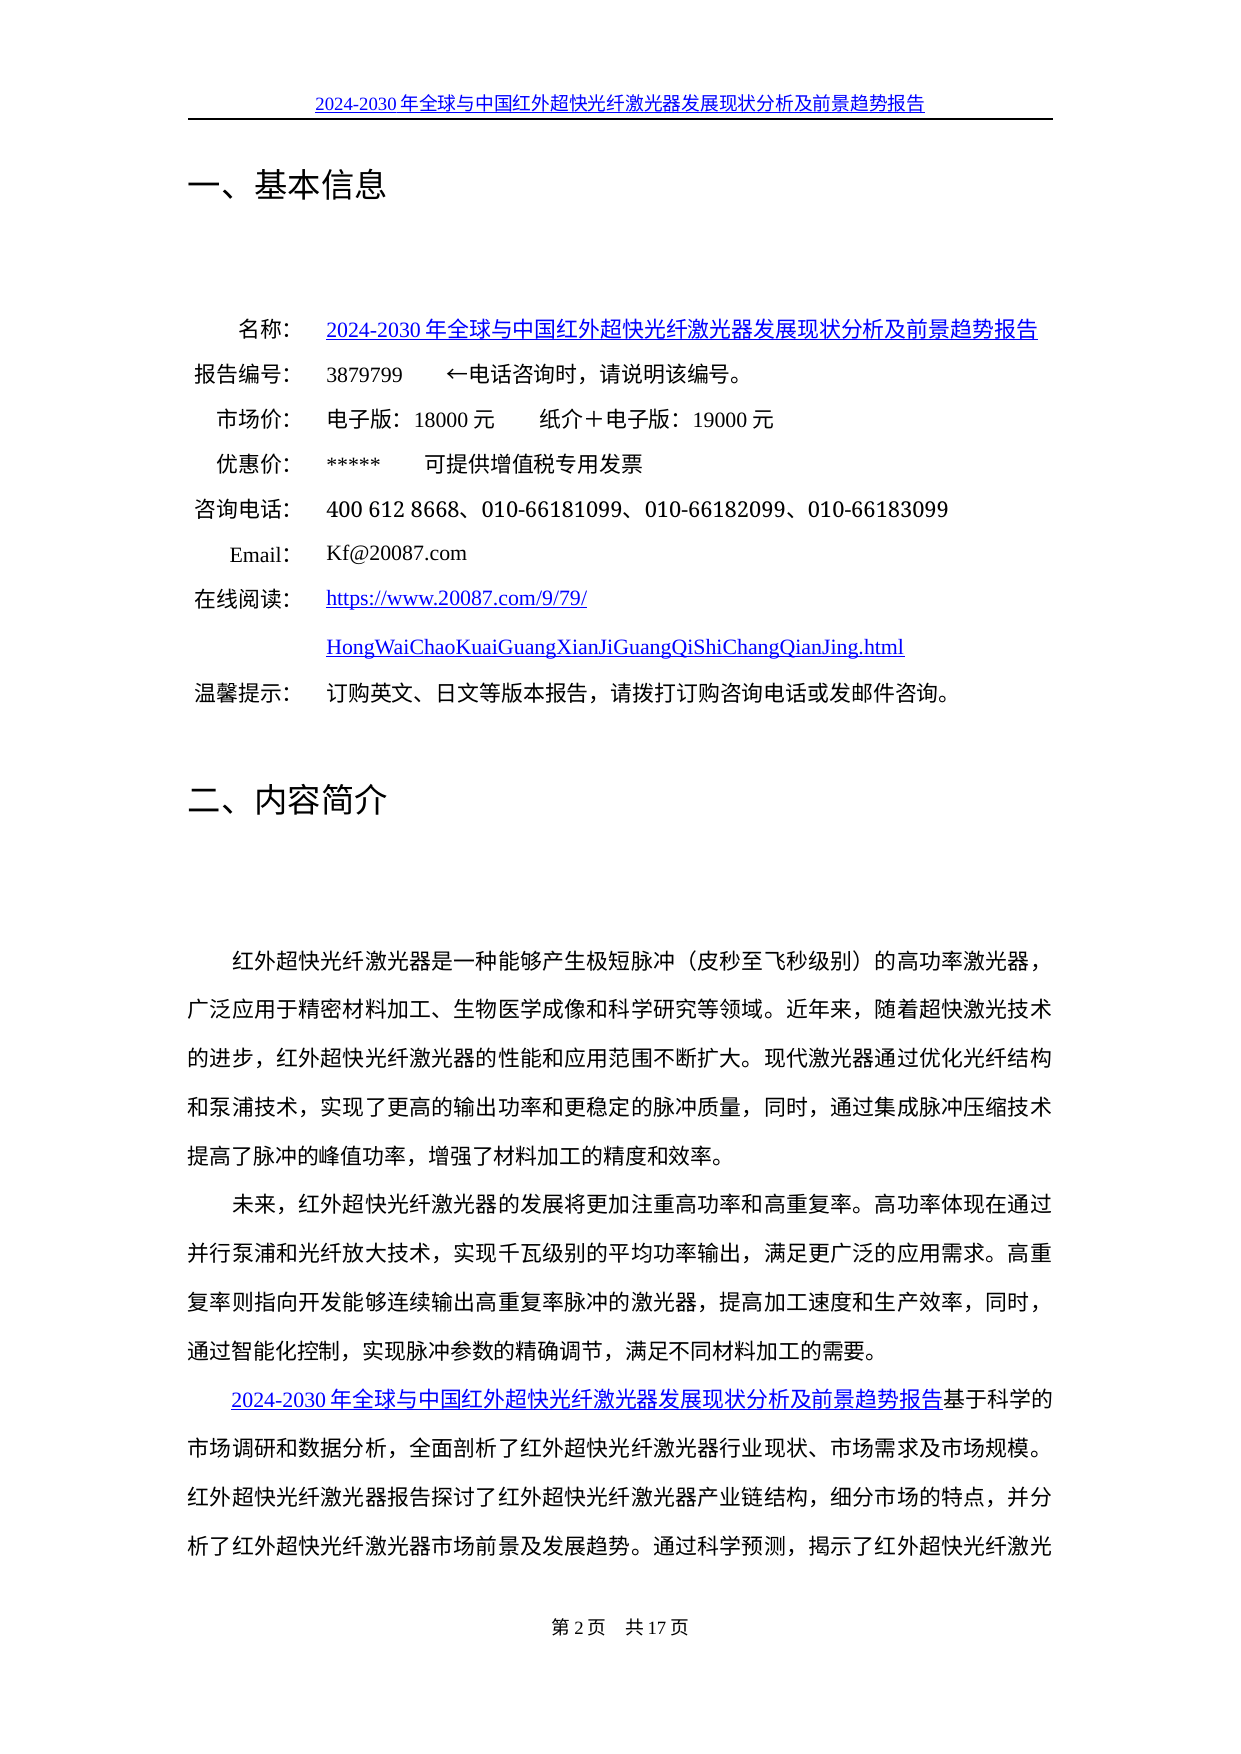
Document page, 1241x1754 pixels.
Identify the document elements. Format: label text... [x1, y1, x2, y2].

table_cell 报告编号： [167, 357, 315, 402]
table_cell 3879799 ←电话咨询时，请说明该编号。 [315, 357, 1073, 402]
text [187, 943, 1053, 1561]
title 一、基本信息 [187, 150, 1053, 215]
table_cell 订购英文、日文等版本报告，请拨打订购咨询电话或发邮件咨询。 [315, 675, 1073, 720]
table_cell 优惠价： [167, 447, 315, 492]
table_cell 400 612 8668、010-66181099、010-66182099、010-66183099 [315, 492, 1073, 537]
table_cell 电子版：18000 元 纸介＋电子版：19000 元 [315, 402, 1073, 447]
table_cell 市场价： [167, 402, 315, 447]
table_cell 在线阅读： [167, 582, 315, 675]
table_header 2024-2030年全球与中国红外超快光纤激光器发展现状分析及前景趋势报告 [315, 312, 1073, 357]
table_cell Kf@20087.com [315, 537, 1073, 582]
table_cell Email： [167, 537, 315, 582]
title 二、内容简介 [187, 766, 1053, 831]
table_header 名称： [167, 312, 315, 357]
table_cell 咨询电话： [167, 492, 315, 537]
table_cell [315, 582, 1073, 675]
table_cell ***** 可提供增值税专用发票 [315, 447, 1073, 492]
table_cell 温馨提示： [167, 675, 315, 720]
